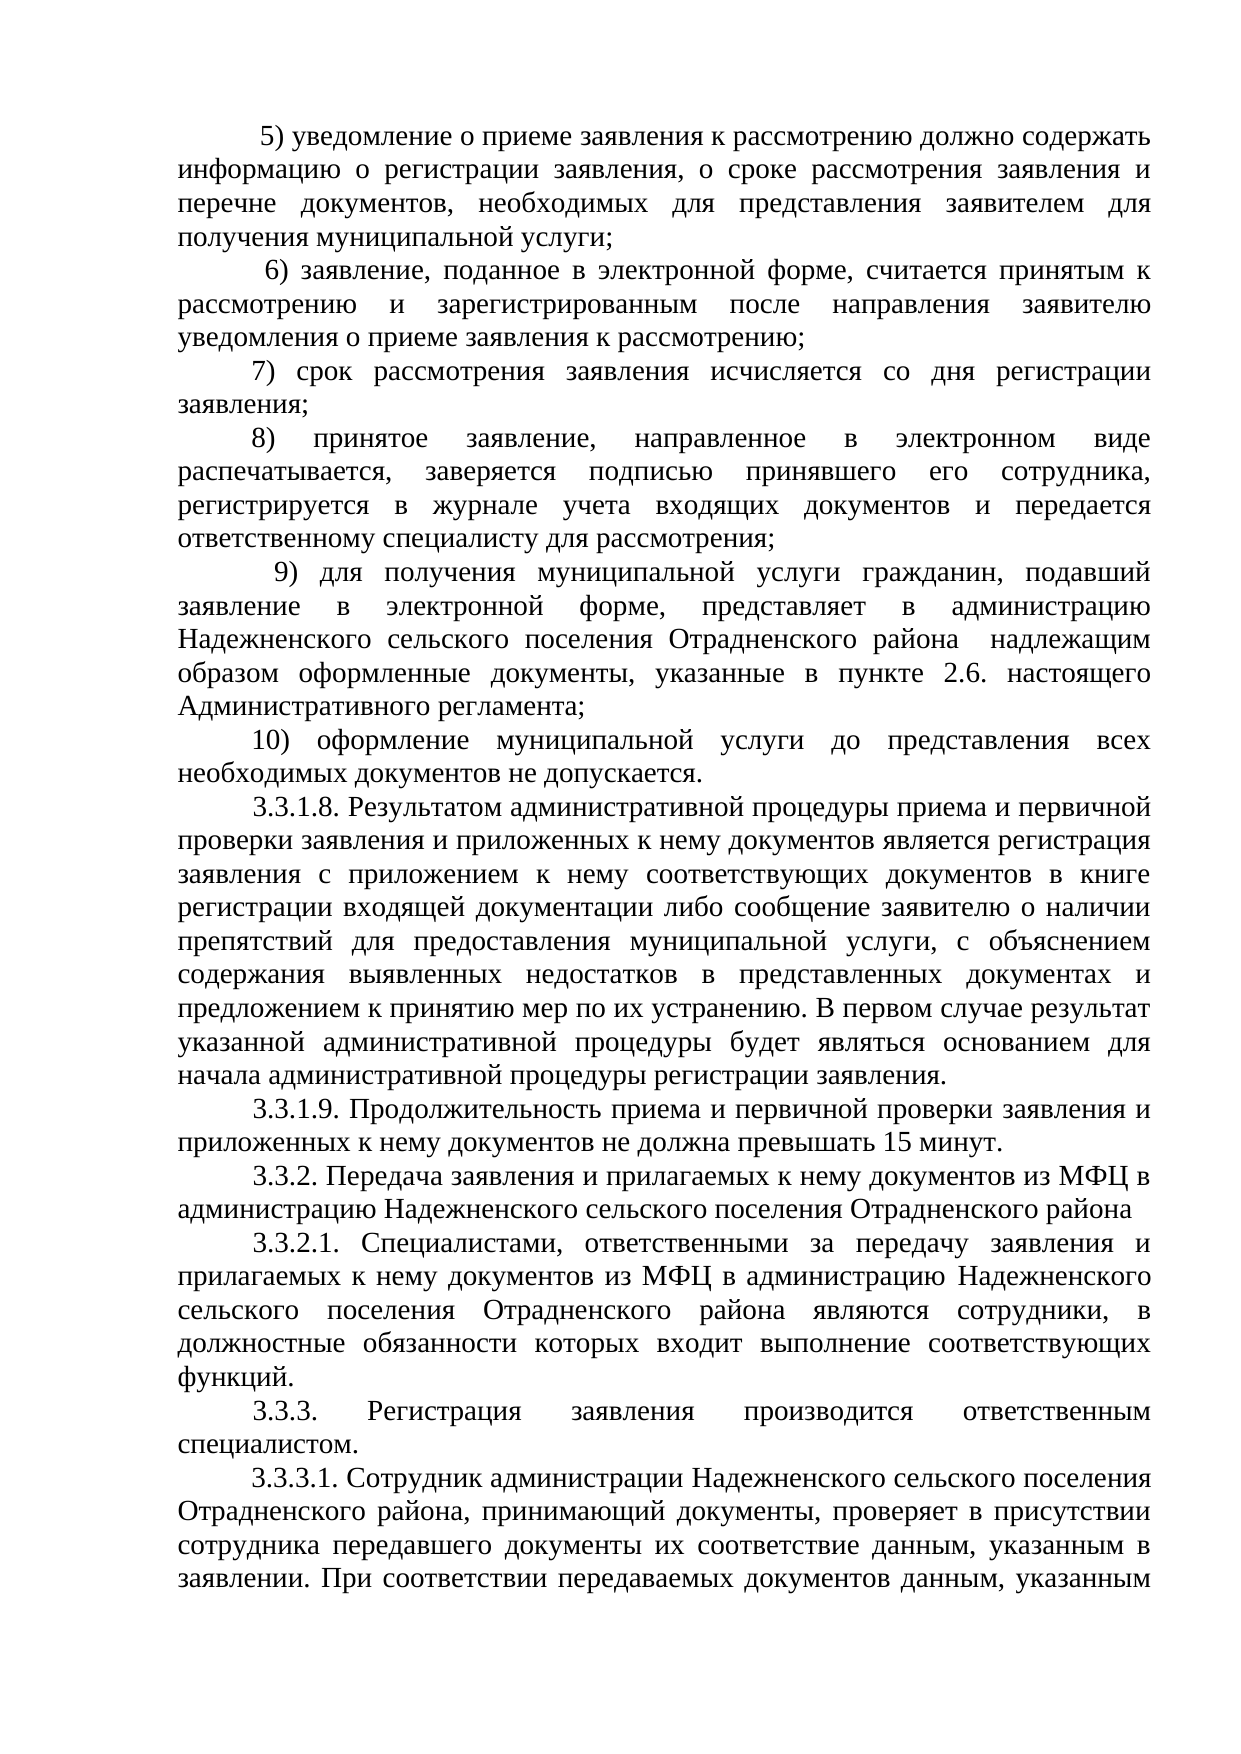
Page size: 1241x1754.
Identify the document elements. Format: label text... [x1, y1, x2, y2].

text 3.3.3. Регистрация заявления производится ответственным специалистом. [177, 1393, 1152, 1460]
text 6) заявление, поданное в электронной форме, считается принятым к рассмотрению и зарегистрированным после направления заявителю уведомления о приеме заявления к рассмотрению; [177, 252, 1152, 353]
text 3.3.2. Передача заявления и прилагаемых к нему документов из МФЦ в администрацию Надежненского сельского поселения Отрадненского района [177, 1158, 1152, 1225]
text 5) уведомление о приеме заявления к рассмотрению должно содержать информацию о регистрации заявления, о сроке рассмотрения заявления и перечне документов, необходимых для представления заявителем для получения муниципальной услуги; [177, 118, 1152, 252]
text 9) для получения муниципальной услуги гражданин, подавший заявление в электронной форме, представляет в администрацию Надежненского сельского поселения Отрадненского района надлежащим образом оформленные документы, указанные в пункте 2.6. настоящего Административного регламента; [177, 554, 1152, 722]
text 3.3.1.8. Результатом административной процедуры приема и первичной проверки заявления и приложенных к нему документов является регистрация заявления с приложением к нему соответствующих документов в книге регистрации входящей документации либо сообщение заявителю о наличии препятствий для предоставления муниципальной услуги, с объяснением содержания выявленных недостатков в представленных документах и предложением к принятию мер по их устранению. В первом случае результат указанной административной процедуры будет являться основанием для начала административной процедуры регистрации заявления. [177, 789, 1152, 1091]
text 3.3.1.9. Продолжительность приема и первичной проверки заявления и приложенных к нему документов не должна превышать 15 минут. [177, 1091, 1152, 1158]
text 8) принятое заявление, направленное в электронном виде распечатывается, заверяется подписью принявшего его сотрудника, регистрируется в журнале учета входящих документов и передается ответственному специалисту для рассмотрения; [177, 420, 1152, 554]
text 3.3.2.1. Специалистами, ответственными за передачу заявления и прилагаемых к нему документов из МФЦ в администрацию Надежненского сельского поселения Отрадненского района являются сотрудники, в должностные обязанности которых входит выполнение соответствующих функций. [177, 1225, 1152, 1393]
text 7) срок рассмотрения заявления исчисляется со дня регистрации заявления; [177, 353, 1152, 420]
text 10) оформление муниципальной услуги до представления всех необходимых документов не допускается. [177, 722, 1152, 789]
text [177, 1460, 1152, 1594]
